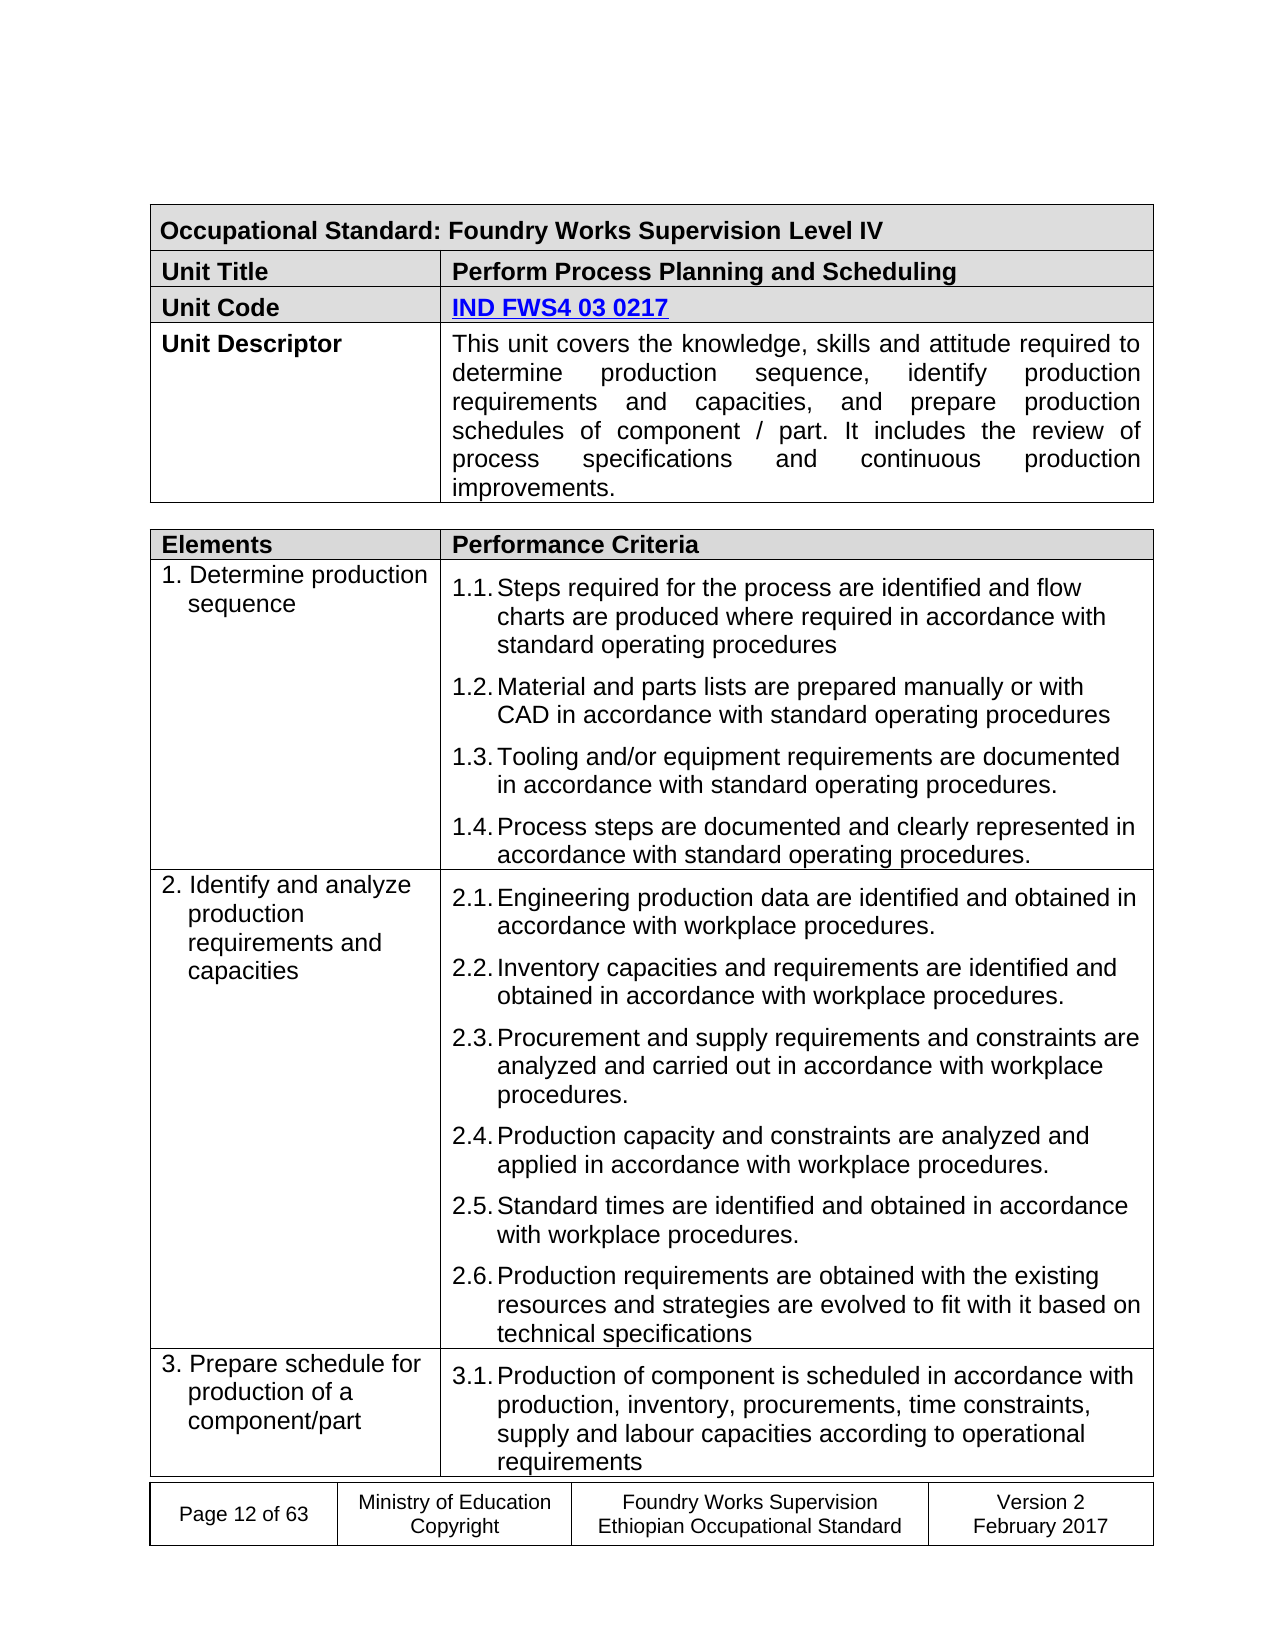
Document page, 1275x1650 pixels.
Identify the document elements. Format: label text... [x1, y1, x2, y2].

table_cell Unit Title [151, 251, 440, 286]
table_cell Unit Descriptor [151, 323, 440, 502]
table_cell 2. Identify and analyze production requirements and capacities [151, 870, 440, 1347]
table_cell 1. Determine production sequence [151, 560, 440, 869]
table_cell Engineering production data are identified and obtained in accordance with workplace procedures. Inventory capacities and requirements are identified and obtained in accordance with workplace procedures. Procurement and supply requirements and constraints are analyzed and carried out in accordance with workplace procedures. Production capacity and constraints are analyzed and applied in accordance with workplace procedures. Standard times are identified and obtained in accordance with workplace procedures. Production requirements are obtained with the existing resources and strategies are evolved to fit with it based on technical specifications [441, 870, 1153, 1347]
table_header Elements [151, 530, 440, 559]
table_header Occupational Standard: Foundry Works Supervision Level IV [151, 205, 1153, 250]
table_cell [441, 1349, 1153, 1476]
table_cell Unit Code [151, 287, 440, 322]
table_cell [151, 1349, 440, 1476]
table_cell This unit covers the knowledge, skills and attitude required to determine production sequence, identify production requirements and capacities, and prepare production schedules of component / part. It includes the review of process specifications and continuous production improvements. [441, 323, 1153, 502]
table_header Performance Criteria [441, 530, 1153, 559]
table_cell Steps required for the process are identified and flow charts are produced where required in accordance with standard operating procedures Material and parts lists are prepared manually or with CAD in accordance with standard operating procedures Tooling and/or equipment requirements are documented in accordance with standard operating procedures. Process steps are documented and clearly represented in accordance with standard operating procedures. [441, 560, 1153, 869]
table_cell Perform Process Planning and Scheduling [441, 251, 1153, 286]
table_cell IND FWS4 03 0217 [441, 287, 1153, 322]
